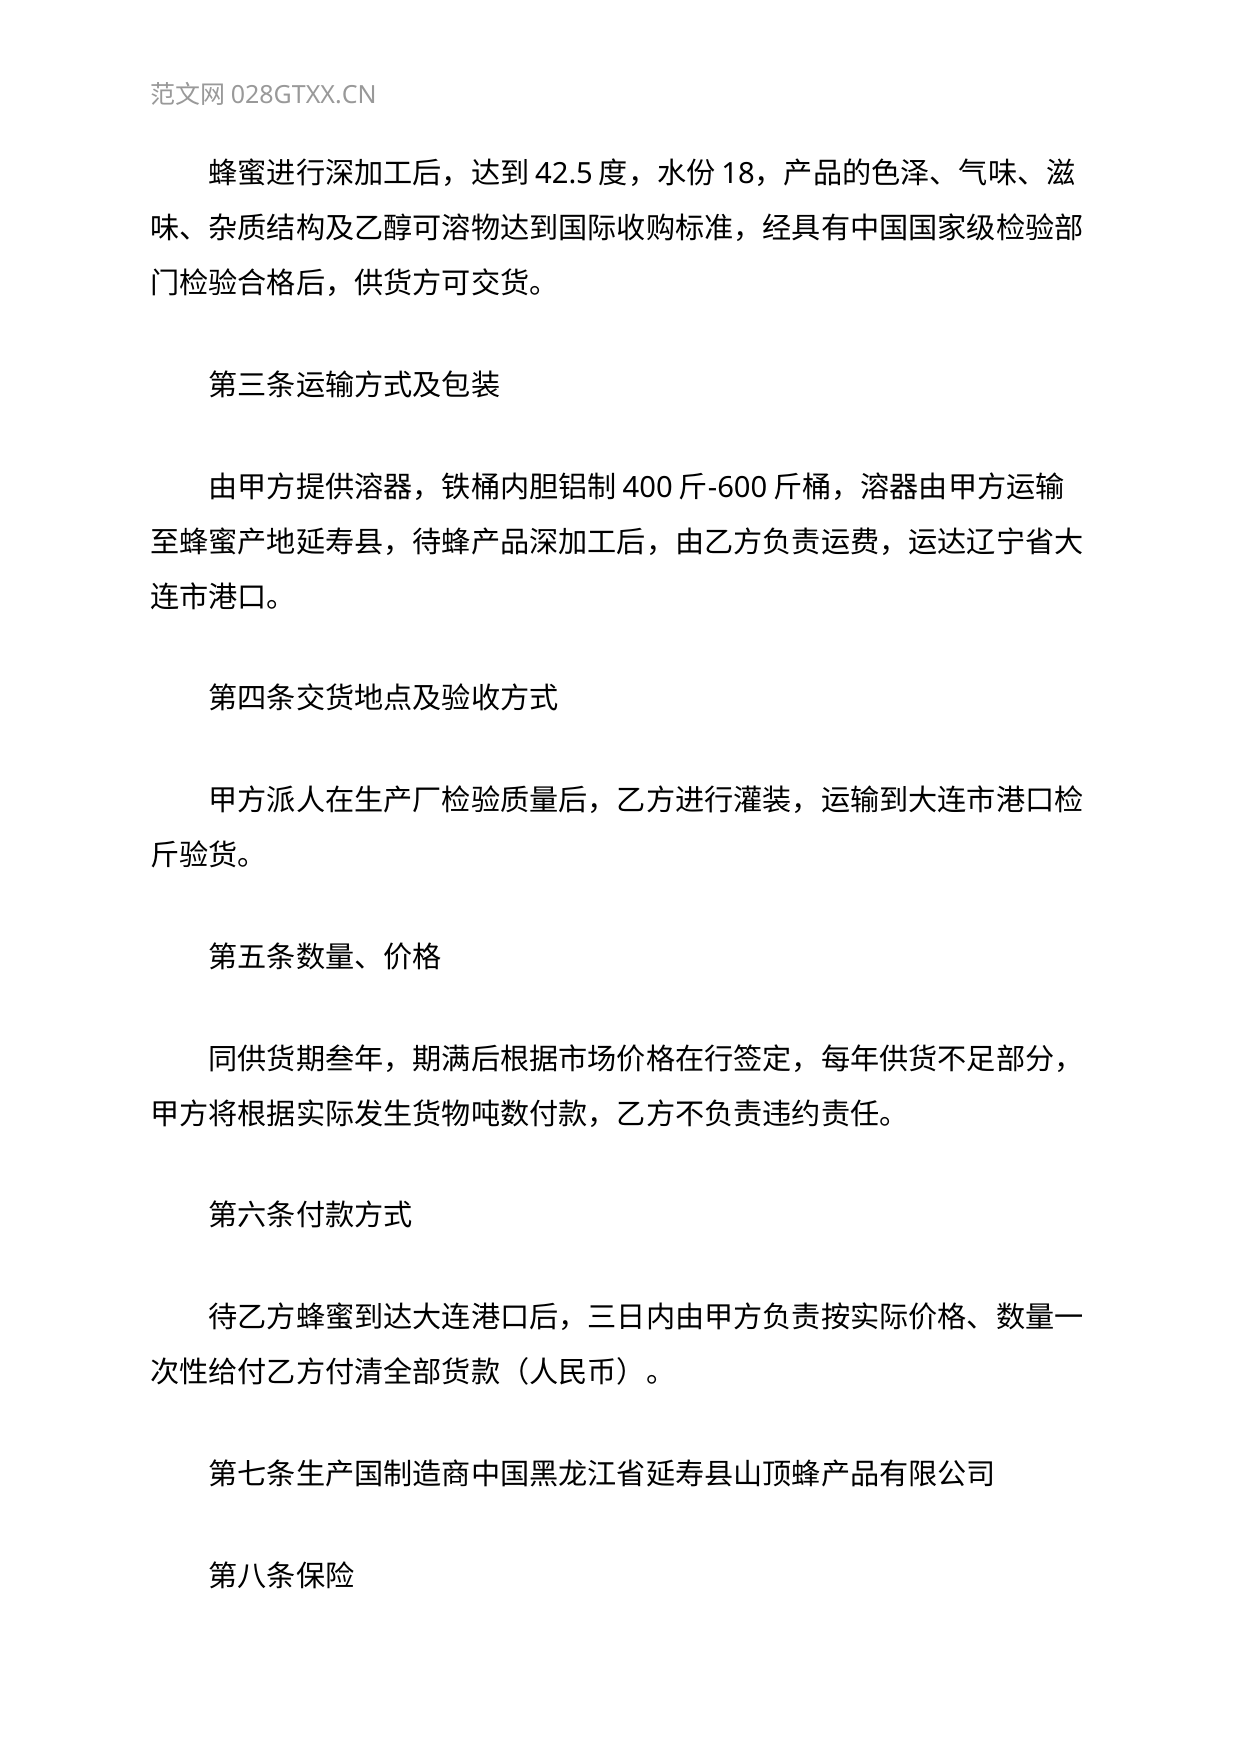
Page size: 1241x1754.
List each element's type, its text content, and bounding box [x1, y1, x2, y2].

text 第七条生产国制造商中国黑龙江省延寿县山顶蜂产品有限公司 [150, 1450, 1090, 1493]
text 甲方派人在生产厂检验质量后，乙方进行灌装，运输到大连市港口检斤验货。 [150, 777, 1090, 874]
text 第四条交货地点及验收方式 [150, 675, 1090, 717]
text 第八条保险 [150, 1552, 1090, 1594]
text 第五条数量、价格 [150, 933, 1090, 976]
text 待乙方蜂蜜到达大连港口后，三日内由甲方负责按实际价格、数量一次性给付乙方付清全部货款（人民币）。 [150, 1294, 1090, 1391]
text 第三条运输方式及包装 [150, 362, 1090, 404]
text 第六条付款方式 [150, 1192, 1090, 1234]
text 蜂蜜进行深加工后，达到42.5度，水份18，产品的色泽、气味、滋味、杂质结构及乙醇可溶物达到国际收购标准，经具有中国国家级检验部门检验合格后，供货方可交货。 [150, 150, 1090, 302]
text 由甲方提供溶器，铁桶内胆铝制400斤-600斤桶，溶器由甲方运输至蜂蜜产地延寿县，待蜂产品深加工后，由乙方负责运费，运达辽宁省大连市港口。 [150, 463, 1090, 616]
text 同供货期叁年，期满后根据市场价格在行签定，每年供货不足部分，甲方将根据实际发生货物吨数付款，乙方不负责违约责任。 [150, 1035, 1090, 1132]
